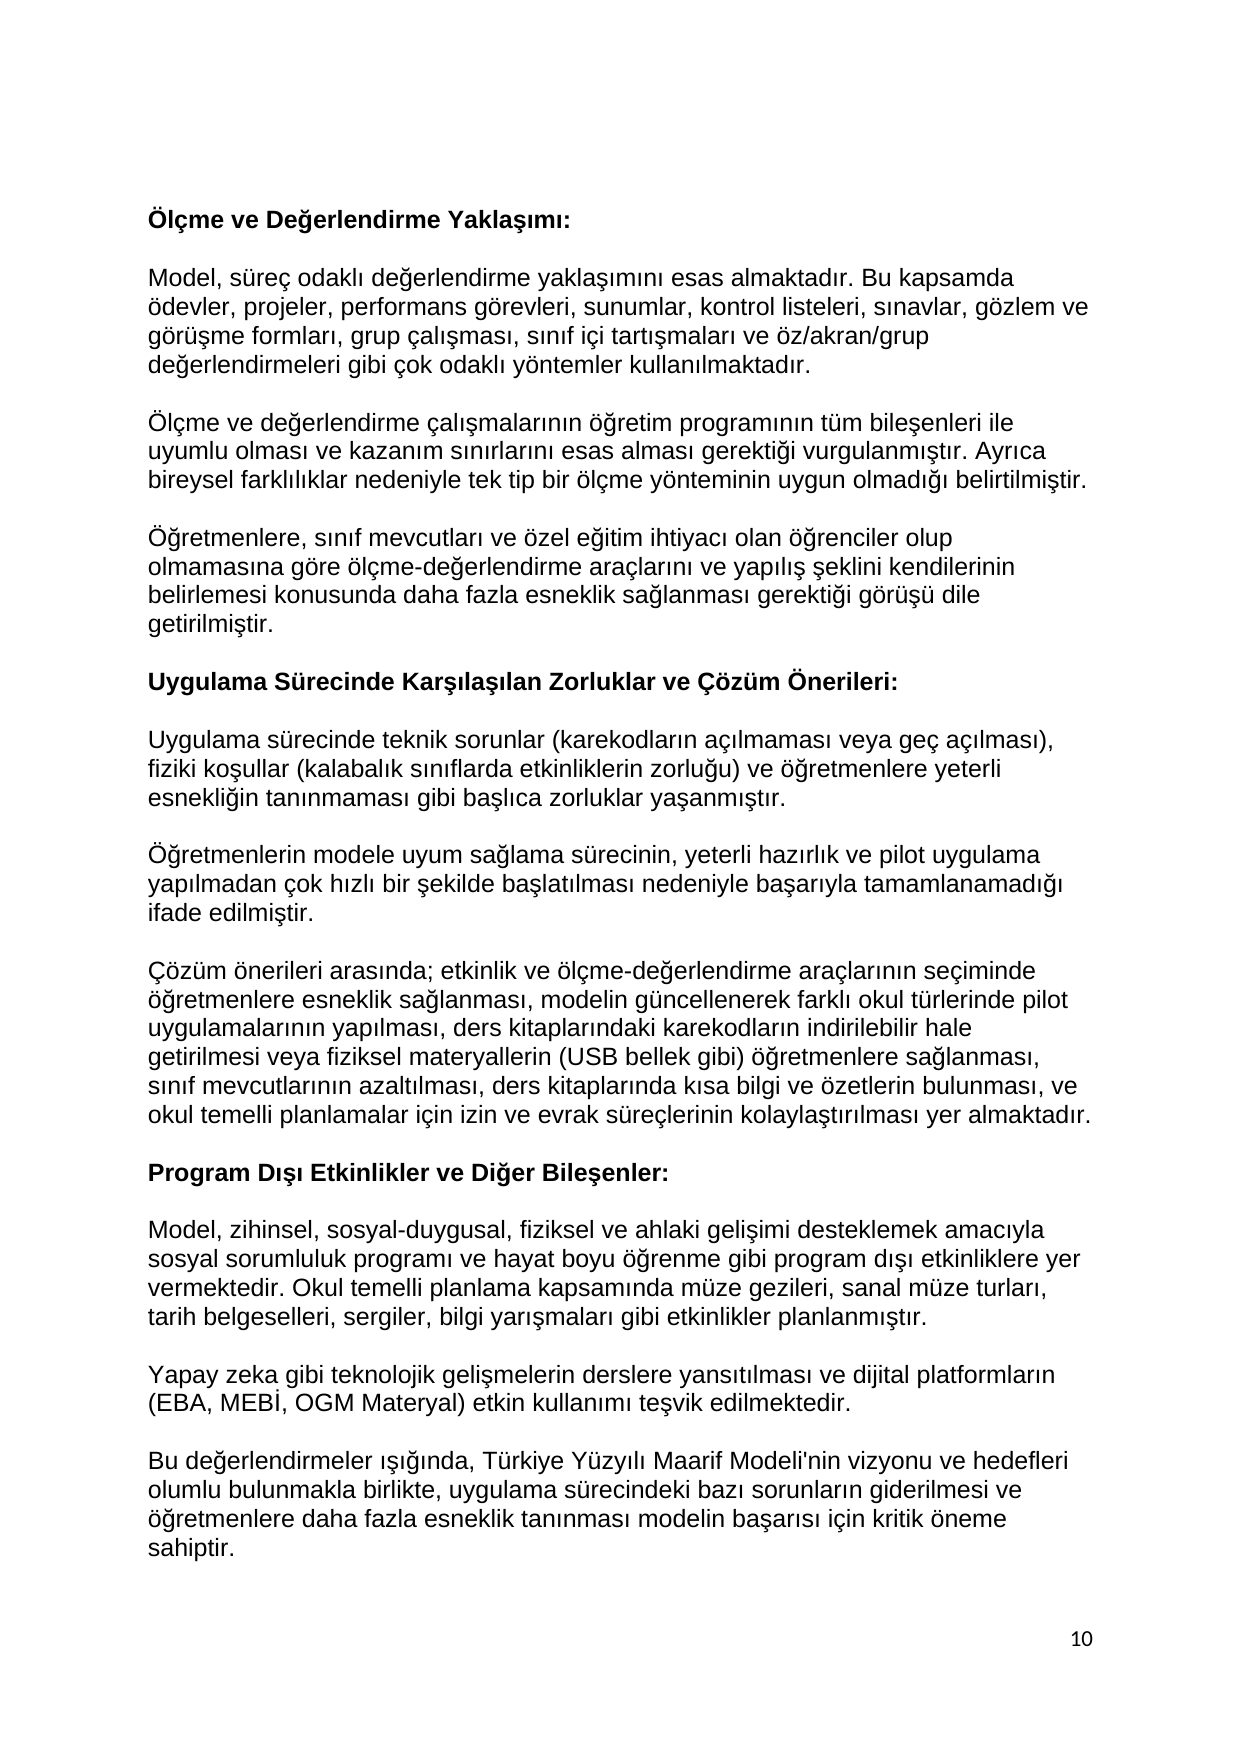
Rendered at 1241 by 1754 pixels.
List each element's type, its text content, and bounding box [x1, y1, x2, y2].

text Öğretmenlerin modele uyum sağlama sürecinin, yeterli hazırlık ve pilot uygulama yapılmadan çok hızlı bir şekilde başlatılması nedeniyle başarıyla tamamlanamadığı ifade edilmiştir. [148, 841, 1093, 927]
text Öğretmenlere, sınıf mevcutları ve özel eğitim ihtiyacı olan öğrenciler olup olmamasına göre ölçme-değerlendirme araçlarını ve yapılış şeklini kendilerinin belirlemesi konusunda daha fazla esneklik sağlanması gerektiği görüşü dile getirilmiştir. [148, 523, 1093, 638]
text Ölçme ve değerlendirme çalışmalarının öğretim programının tüm bileşenleri ile uyumlu olması ve kazanım sınırlarını esas alması gerektiği vurgulanmıştır. Ayrıca bireysel farklılıklar nedeniyle tek tip bir ölçme yönteminin uygun olmadığı belirtilmiştir. [148, 408, 1093, 494]
text Yapay zeka gibi teknolojik gelişmelerin derslere yansıtılması ve dijital platformların (EBA, MEBİ, OGM Materyal) etkin kullanımı teşvik edilmektedir. [148, 1360, 1093, 1417]
text Bu değerlendirmeler ışığında, Türkiye Yüzyılı Maarif Modeli'nin vizyonu ve hedefleri olumlu bulunmakla birlikte, uygulama sürecindeki bazı sorunların giderilmesi ve öğretmenlere daha fazla esneklik tanınması modelin başarısı için kritik öneme sahiptir. [148, 1446, 1093, 1561]
text Model, süreç odaklı değerlendirme yaklaşımını esas almaktadır. Bu kapsamda ödevler, projeler, performans görevleri, sunumlar, kontrol listeleri, sınavlar, gözlem ve görüşme formları, grup çalışması, sınıf içi tartışmaları ve öz/akran/grup değerlendirmeleri gibi çok odaklı yöntemler kullanılmaktadır. [148, 263, 1093, 378]
text Ölçme ve Değerlendirme Yaklaşımı: [148, 206, 1093, 234]
text Uygulama Sürecinde Karşılaşılan Zorluklar ve Çözüm Önerileri: [148, 667, 1093, 696]
text Program Dışı Etkinlikler ve Diğer Bileşenler: [148, 1158, 1093, 1186]
text Uygulama sürecinde teknik sorunlar (karekodların açılmaması veya geç açılması), fiziki koşullar (kalabalık sınıflarda etkinliklerin zorluğu) ve öğretmenlere yeterli esnekliğin tanınmaması gibi başlıca zorluklar yaşanmıştır. [148, 725, 1093, 811]
text Çözüm önerileri arasında; etkinlik ve ölçme-değerlendirme araçlarının seçiminde öğretmenlere esneklik sağlanması, modelin güncellenerek farklı okul türlerinde pilot uygulamalarının yapılması, ders kitaplarındaki karekodların indirilebilir hale getirilmesi veya fiziksel materyallerin (USB bellek gibi) öğretmenlere sağlanması, sınıf mevcutlarının azaltılması, ders kitaplarında kısa bilgi ve özetlerin bulunması, ve okul temelli planlamalar için izin ve evrak süreçlerinin kolaylaştırılması yer almaktadır. [148, 956, 1093, 1128]
text Model, zihinsel, sosyal-duygusal, fiziksel ve ahlaki gelişimi desteklemek amacıyla sosyal sorumluluk programı ve hayat boyu öğrenme gibi program dışı etkinliklere yer vermektedir. Okul temelli planlama kapsamında müze gezileri, sanal müze turları, tarih belgeselleri, sergiler, bilgi yarışmaları gibi etkinlikler planlanmıştır. [148, 1216, 1093, 1331]
